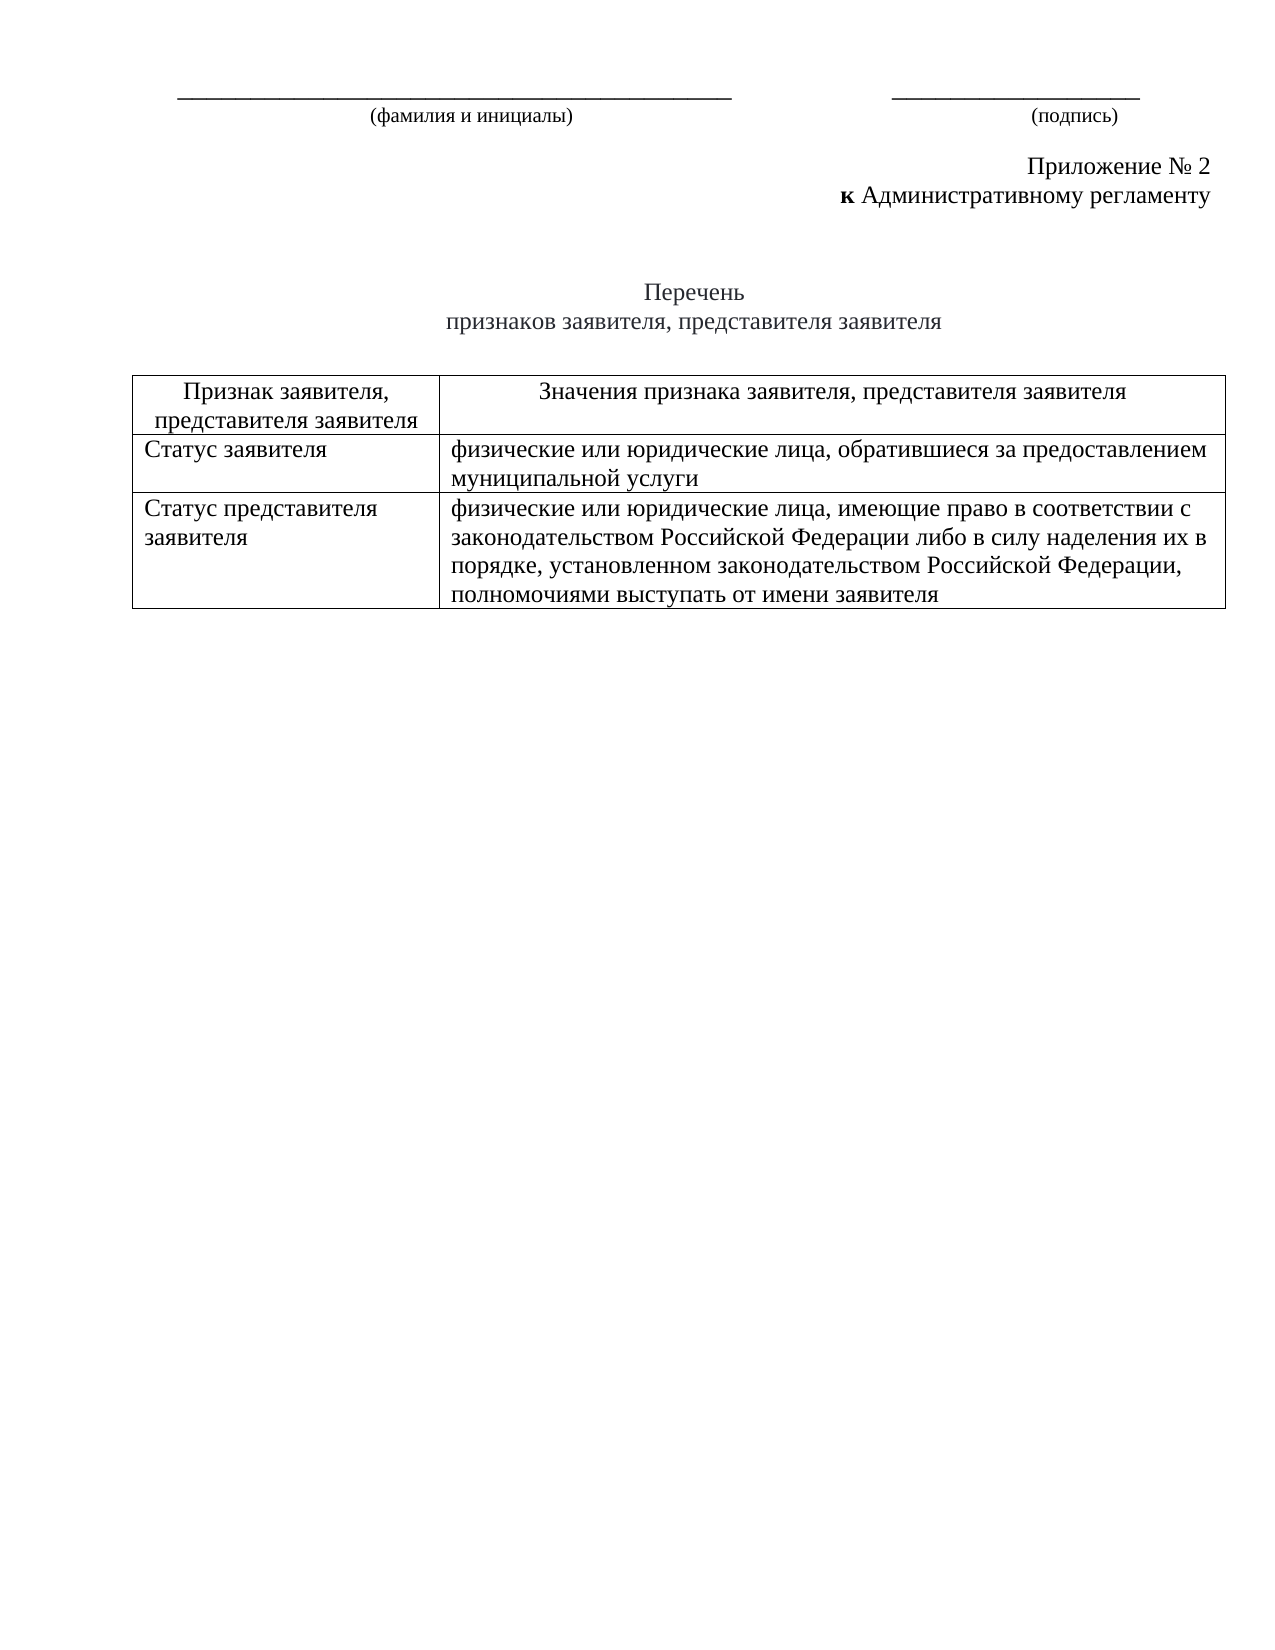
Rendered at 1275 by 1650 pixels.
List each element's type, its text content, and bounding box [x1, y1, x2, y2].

subtitle Перечень признаков заявителя, представителя заявителя [177, 277, 1211, 335]
table_cell Статус представителя заявителя [133, 493, 439, 608]
text Приложение № 2 к Административному регламенту [177, 151, 1211, 237]
table_cell физические или юридические лица, имеющие право в соответствии с законодательством Российской Федерации либо в силу наделения их в порядке, установленном законодательством Российской Федерации, полномочиями выступать от имени заявителя [440, 493, 1225, 608]
table_header Признак заявителя, представителя заявителя [133, 376, 439, 433]
table_cell Статус заявителя [133, 435, 439, 492]
table_cell физические или юридические лица, обратившиеся за предоставлением муниципальной услуги [440, 435, 1225, 492]
text ______________________________________ _________________ [177, 69, 1211, 103]
text (фамилия и инициалы) (подпись) [177, 103, 1211, 127]
table_header Значения признака заявителя, представителя заявителя [440, 376, 1225, 433]
